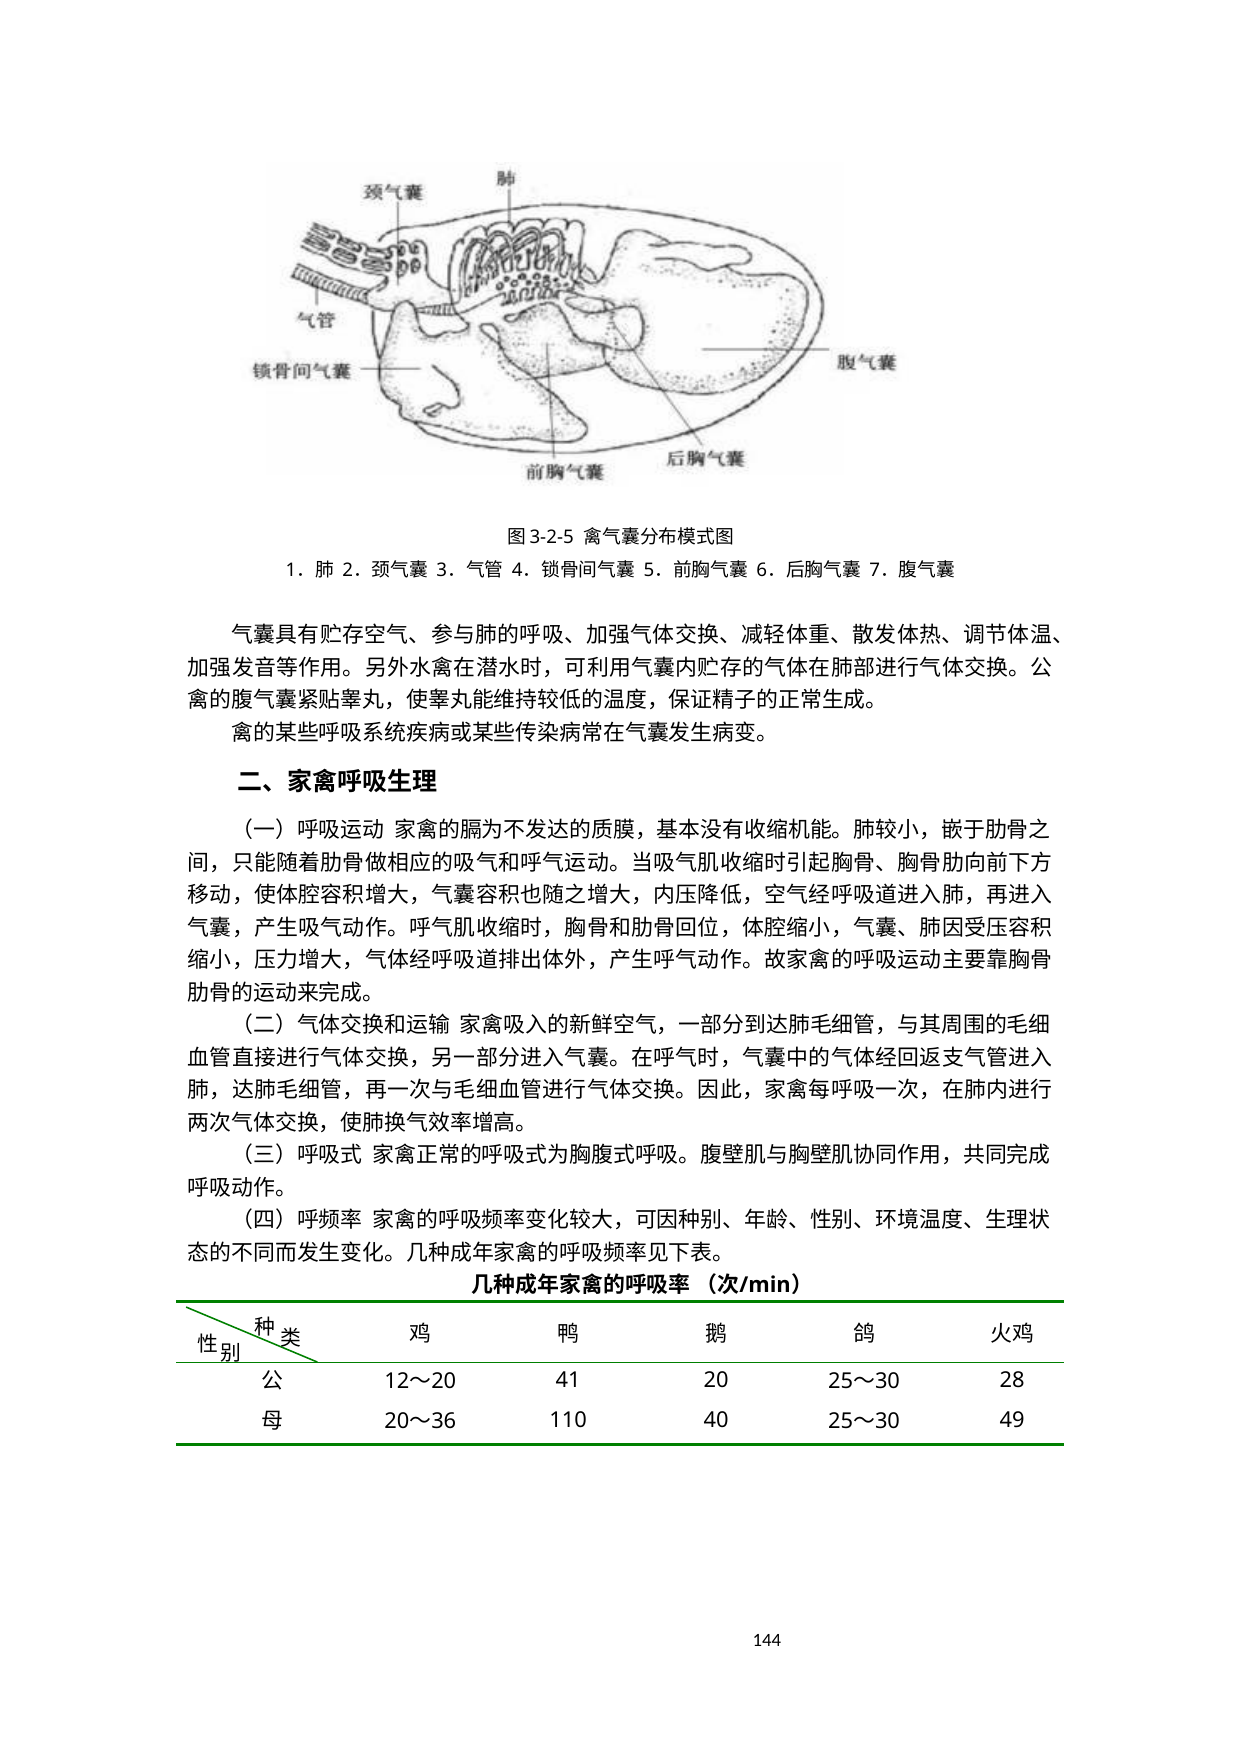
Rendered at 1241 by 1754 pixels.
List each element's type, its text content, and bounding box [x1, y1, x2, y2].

text （三）呼吸式 家禽正常的呼吸式为胸腹式呼吸。腹壁肌与胸壁肌协同作用，共同完成呼吸动作。 [187, 1137, 1053, 1202]
picture [240, 162, 910, 490]
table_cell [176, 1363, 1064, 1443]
text 气囊具有贮存空气、参与肺的呼吸、加强气体交换、减轻体重、散发体热、调节体温、加强发音等作用。另外水禽在潜水时，可利用气囊内贮存的气体在肺部进行气体交换。公禽的腹气囊紧贴睾丸，使睾丸能维持较低的温度，保证精子的正常生成。 [187, 617, 1053, 714]
text 禽的某些呼吸系统疾病或某些传染病常在气囊发生病变。 [187, 714, 1053, 747]
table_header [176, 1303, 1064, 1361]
text （四）呼频率 家禽的呼吸频率变化较大，可因种别、年龄、性别、环境温度、生理状态的不同而发生变化。几种成年家禽的呼吸频率见下表。 [187, 1202, 1053, 1267]
text 二、家禽呼吸生理 [187, 747, 1053, 812]
text 几种成年家禽的呼吸率 （次/min） [187, 1267, 1053, 1299]
text （二）气体交换和运输 家禽吸入的新鲜空气，一部分到达肺毛细管，与其周围的毛细血管直接进行气体交换，另一部分进入气囊。在呼气时，气囊中的气体经回返支气管进入肺，达肺毛细管，再一次与毛细血管进行气体交换。因此，家禽每呼吸一次，在肺内进行两次气体交换，使肺换气效率增高。 [187, 1007, 1053, 1137]
text （一）呼吸运动 家禽的膈为不发达的质膜，基本没有收缩机能。肺较小，嵌于肋骨之间，只能随着肋骨做相应的吸气和呼气运动。当吸气肌收缩时引起胸骨、胸骨肋向前下方移动，使体腔容积增大，气囊容积也随之增大，内压降低，空气经呼吸道进入肺，再进入气囊，产生吸气动作。呼气肌收缩时，胸骨和肋骨回位，体腔缩小，气囊、肺因受压容积缩小，压力增大，气体经呼吸道排出体外，产生呼气动作。故家禽的呼吸运动主要靠胸骨、肋骨的运动来完成。 [187, 812, 1053, 1007]
text 图3-2-5 禽气囊分布模式图 [187, 519, 1053, 552]
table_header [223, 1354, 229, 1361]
text 1．肺 2．颈气囊 3．气管 4．锁骨间气囊 5．前胸气囊 6．后胸气囊 7．腹气囊 [187, 552, 1053, 584]
